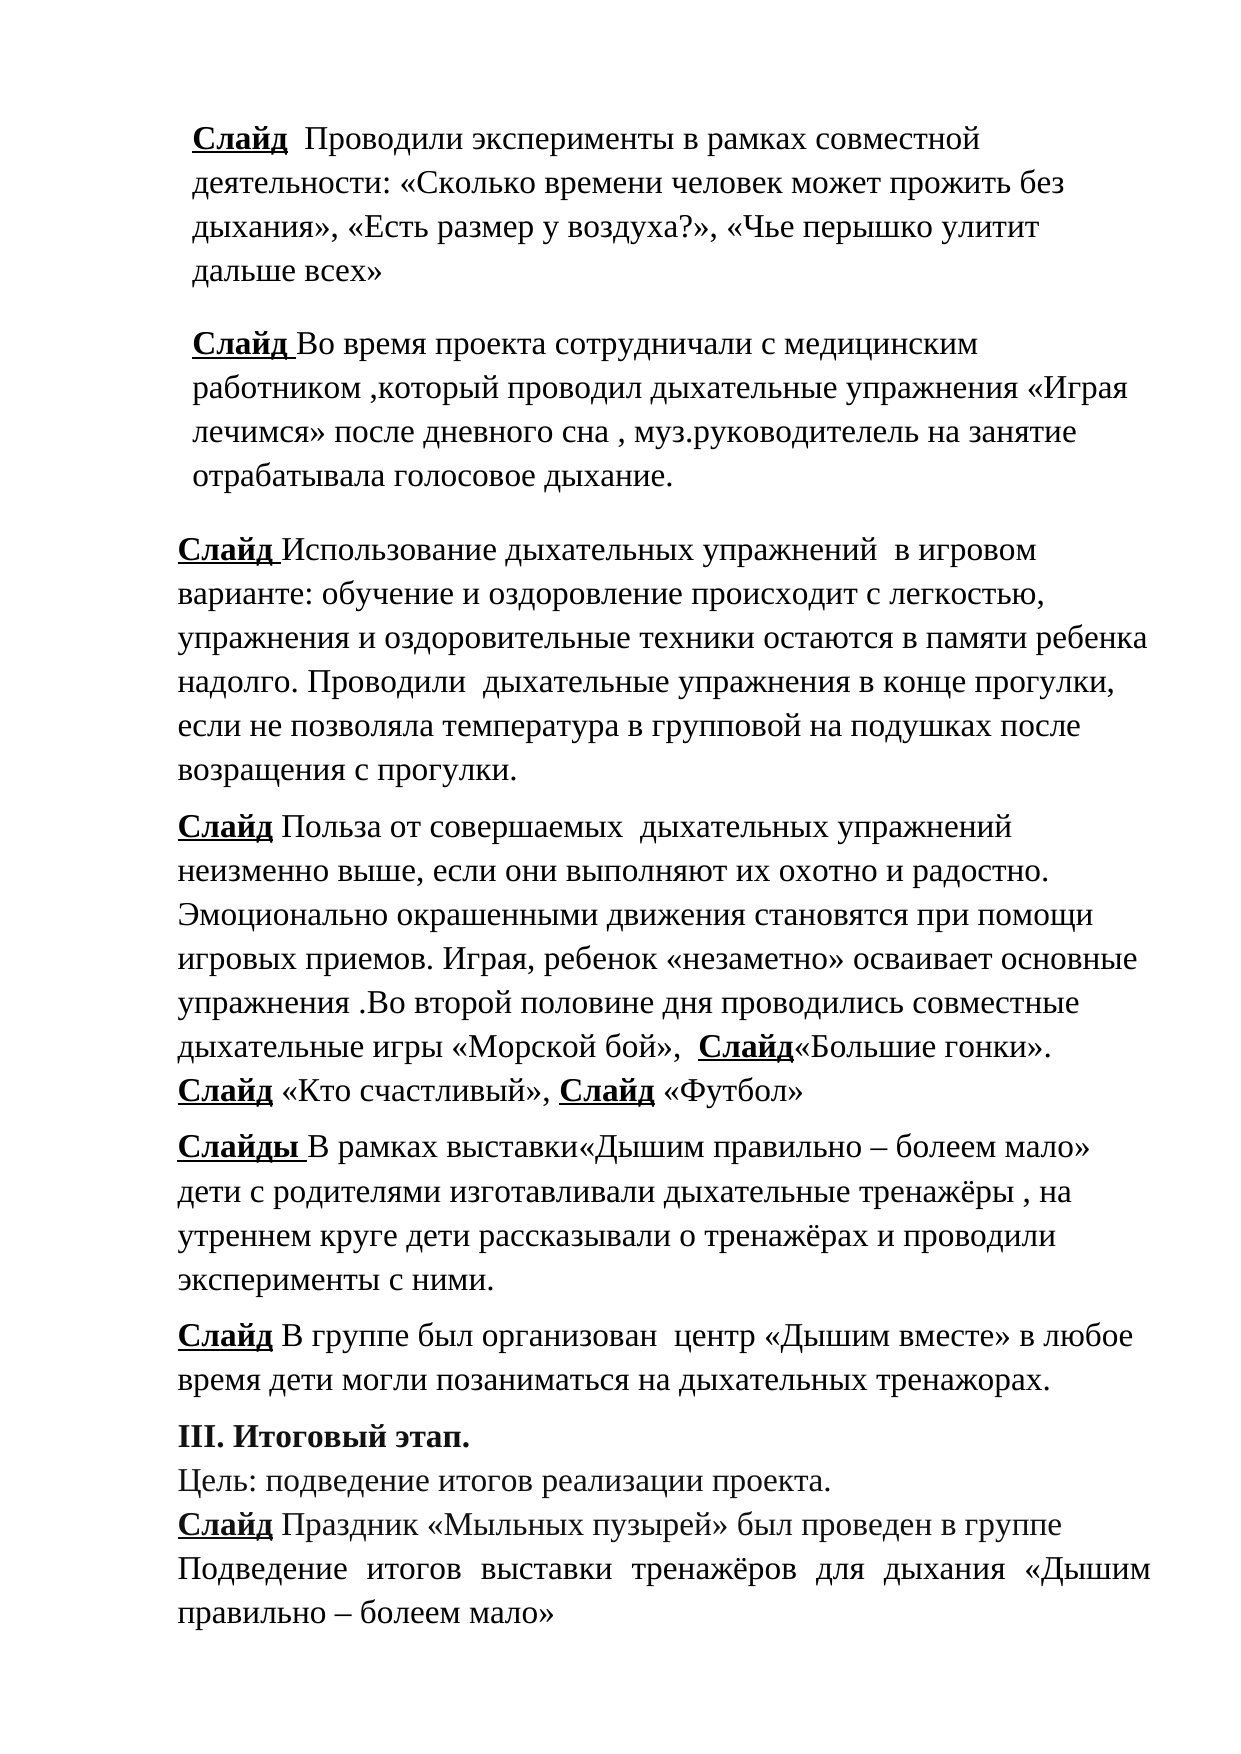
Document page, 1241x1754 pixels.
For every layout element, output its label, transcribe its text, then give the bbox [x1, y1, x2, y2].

text Слайд Польза от совершаемых дыхательных упражнений неизменно выше, если они выполняют их охотно и радостно. Эмоционально окрашенными движения становятся при помощи игровых приемов. Играя, ребенок «незаметно» осваивает основные упражнения .Во второй половине дня проводились совместные дыхательные игры «Морской бой», Слайд«Большие гонки». Слайд «Кто счастливый», Слайд «Футбол» [177, 806, 1152, 1108]
list Слайд Проводили эксперименты в рамках совместной деятельности: «Сколько времени человек может прожить без дыхания», «Есть размер у воздуха?», «Чье перышко улитит дальше всех» [192, 118, 1152, 289]
text III. Итоговый этап. [177, 1416, 1152, 1454]
text Слайды В рамках выставки«Дышим правильно – болеем мало» дети с родителями изготавливали дыхательные тренажёры , на утреннем круге дети рассказывали о тренажёрах и проводили эксперименты с ними. [177, 1127, 1152, 1297]
text Слайд Использование дыхательных упражнений в игровом варианте: обучение и оздоровление происходит с легкостью, упражнения и оздоровительные техники остаются в памяти ребенка надолго. Проводили дыхательные упражнения в конце прогулки, если не позволяла температура в групповой на подушках после возращения с прогулки. [177, 529, 1152, 788]
text Подведение итогов выставки тренажёров для дыхания «Дышим правильно – болеем мало» [177, 1548, 1152, 1631]
text Слайд Праздник «Мыльных пузырей» был проведен в группе [177, 1504, 1152, 1543]
text Слайд В группе был организован центр «Дышим вместе» в любое время дети могли позаниматься на дыхательных тренажорах. [177, 1316, 1152, 1398]
list Слайд Во время проекта сотрудничали с медицинским работником ,который проводил дыхательные упражнения «Играя лечимся» после дневного сна , муз.руководителель на занятие отрабатывала голосовое дыхание. [192, 323, 1152, 494]
text Цель: подведение итогов реализации проекта. [177, 1460, 1152, 1498]
